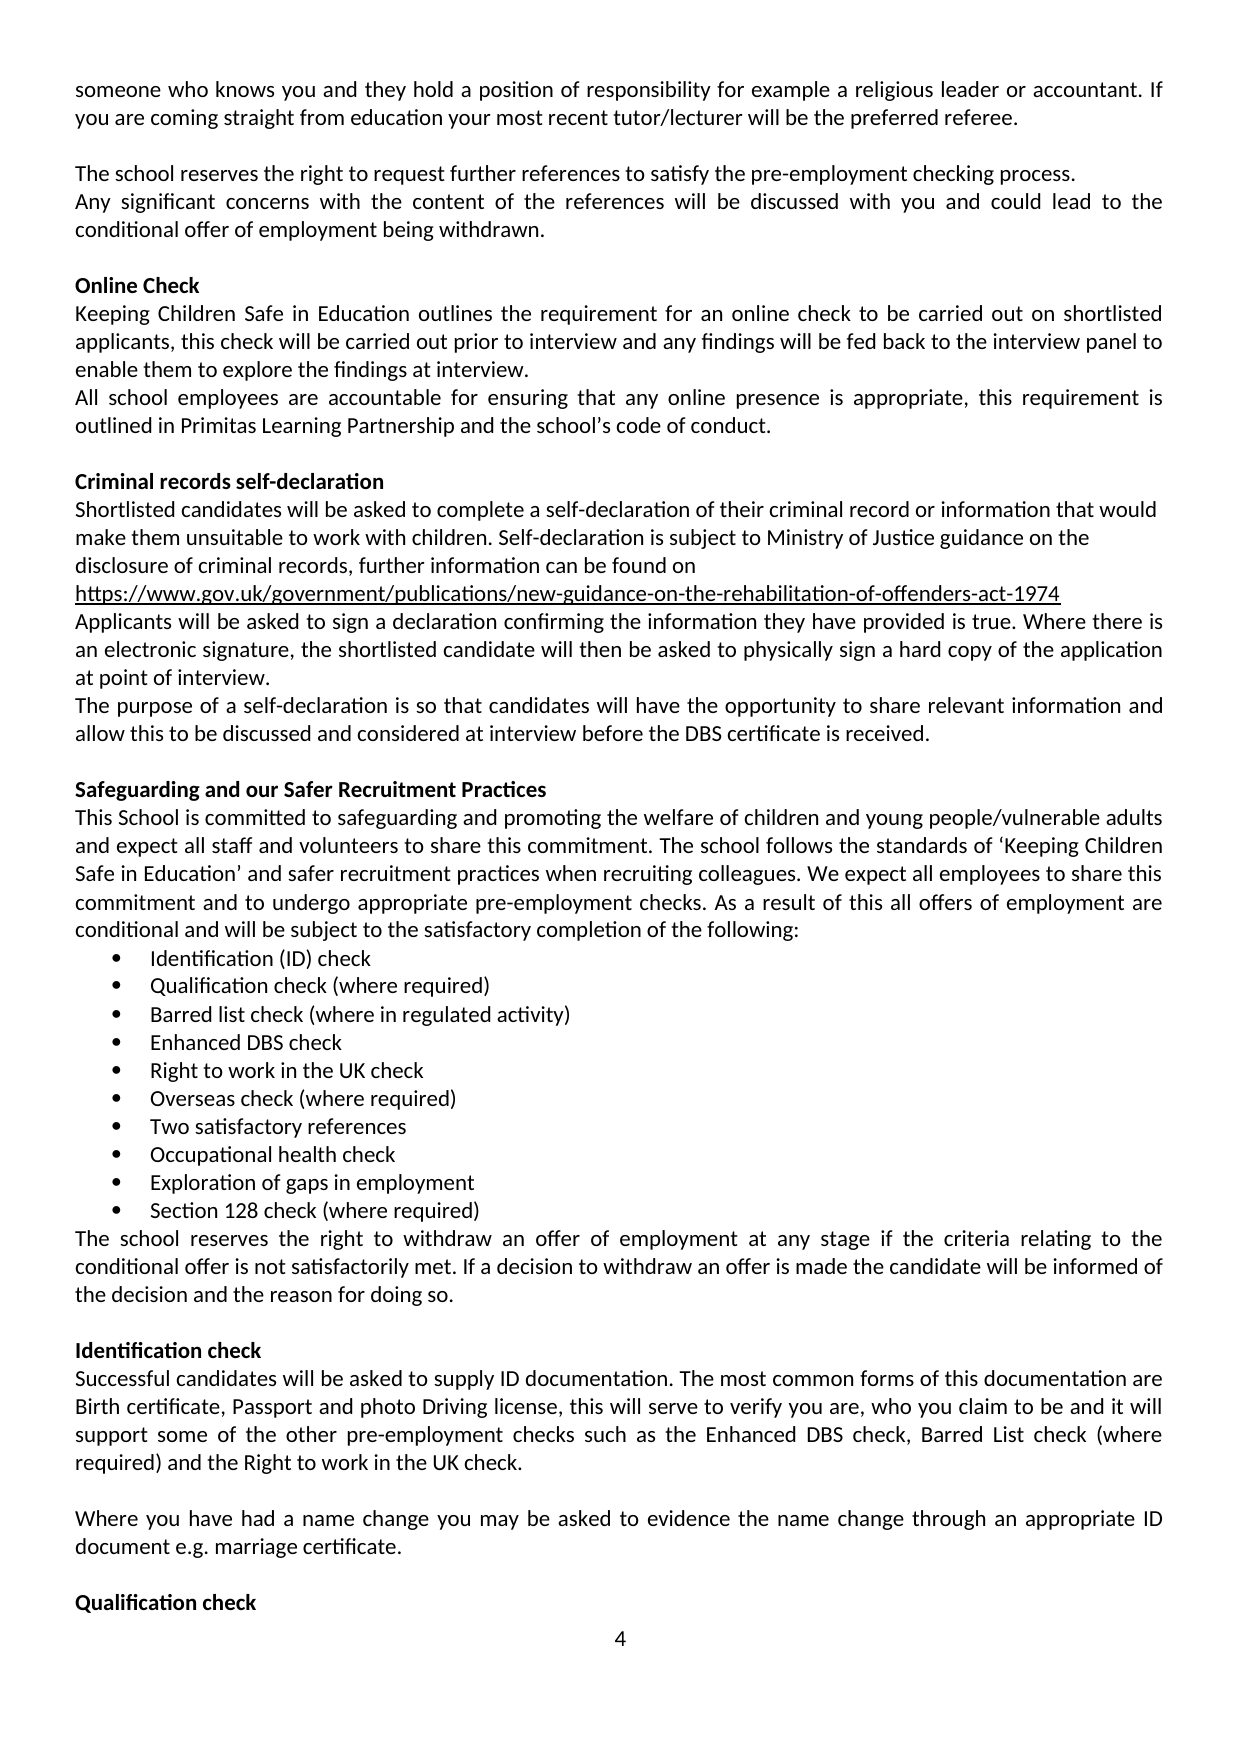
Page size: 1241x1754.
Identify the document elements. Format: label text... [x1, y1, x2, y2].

text The school reserves the right to request further references to satisfy the pre-employment checking process. [75, 159, 1165, 187]
list Right to work in the UK check [112, 1056, 1165, 1084]
text This School is committed to safeguarding and promoting the welfare of children and young people/vulnerable adults and expect all staff and volunteers to share this commitment. The school follows the standards of ‘Keeping Children Safe in Education’ and safer recruitment practices when recruiting colleagues. We expect all employees to share this commitment and to undergo appropriate pre-employment checks. As a result of this all offers of employment are conditional and will be subject to the satisfactory completion of the following: [75, 803, 1165, 944]
text All school employees are accountable for ensuring that any online presence is appropriate, this requirement is outlined in Primitas Learning Partnership and the school’s code of conduct. [75, 383, 1165, 439]
text Safeguarding and our Safer Recruitment Practices [75, 776, 1165, 803]
text The school reserves the right to withdraw an offer of employment at any stage if the criteria relating to the conditional offer is not satisfactorily met. If a decision to withdraw an offer is made the candidate will be informed of the decision and the reason for doing so. [75, 1224, 1165, 1308]
text Online Check [75, 271, 1165, 299]
list Overseas check (where required) [112, 1084, 1165, 1112]
list Qualification check (where required) [112, 972, 1165, 1000]
text Keeping Children Safe in Education outlines the requirement for an online check to be carried out on shortlisted applicants, this check will be carried out prior to interview and any findings will be fed back to the interview panel to enable them to explore the findings at interview. [75, 299, 1165, 383]
text The purpose of a self-declaration is so that candidates will have the opportunity to share relevant information and allow this to be discussed and considered at interview before the DBS certificate is received. [75, 691, 1165, 747]
text Qualification check [75, 1588, 1165, 1616]
list Occupational health check [112, 1140, 1165, 1168]
text Where you have had a name change you may be asked to evidence the name change through an appropriate ID document e.g. marriage certificate. [75, 1504, 1165, 1560]
list Enhanced DBS check [112, 1028, 1165, 1056]
text Identification check [75, 1336, 1165, 1364]
list Section 128 check (where required) [112, 1196, 1165, 1224]
list Barred list check (where in regulated activity) [112, 1000, 1165, 1028]
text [75, 75, 1165, 131]
text Successful candidates will be asked to supply ID documentation. The most common forms of this documentation are Birth certificate, Passport and photo Driving license, this will serve to verify you are, who you claim to be and it will support some of the other pre-employment checks such as the Enhanced DBS check, Barred List check (where required) and the Right to work in the UK check. [75, 1364, 1165, 1476]
text Applicants will be asked to sign a declaration confirming the information they have provided is true. Where there is an electronic signature, the shortlisted candidate will then be asked to physically sign a hard copy of the application at point of interview. [75, 607, 1165, 691]
list Two satisfactory references [112, 1112, 1165, 1140]
text Shortlisted candidates will be asked to complete a self-declaration of their criminal record or information that would make them unsuitable to work with children. Self-declaration is subject to Ministry of Justice guidance on the disclosure of criminal records, further information can be found on https://www.gov.uk/government/publications/new-guidance-on-the-rehabilitation-of-offenders-act-1974 [75, 495, 1165, 607]
list Exploration of gaps in employment [112, 1168, 1165, 1196]
text Any significant concerns with the content of the references will be discussed with you and could lead to the conditional offer of employment being withdrawn. [75, 187, 1165, 243]
text Criminal records self-declaration [75, 467, 1165, 495]
list Identification (ID) check [112, 944, 1165, 972]
